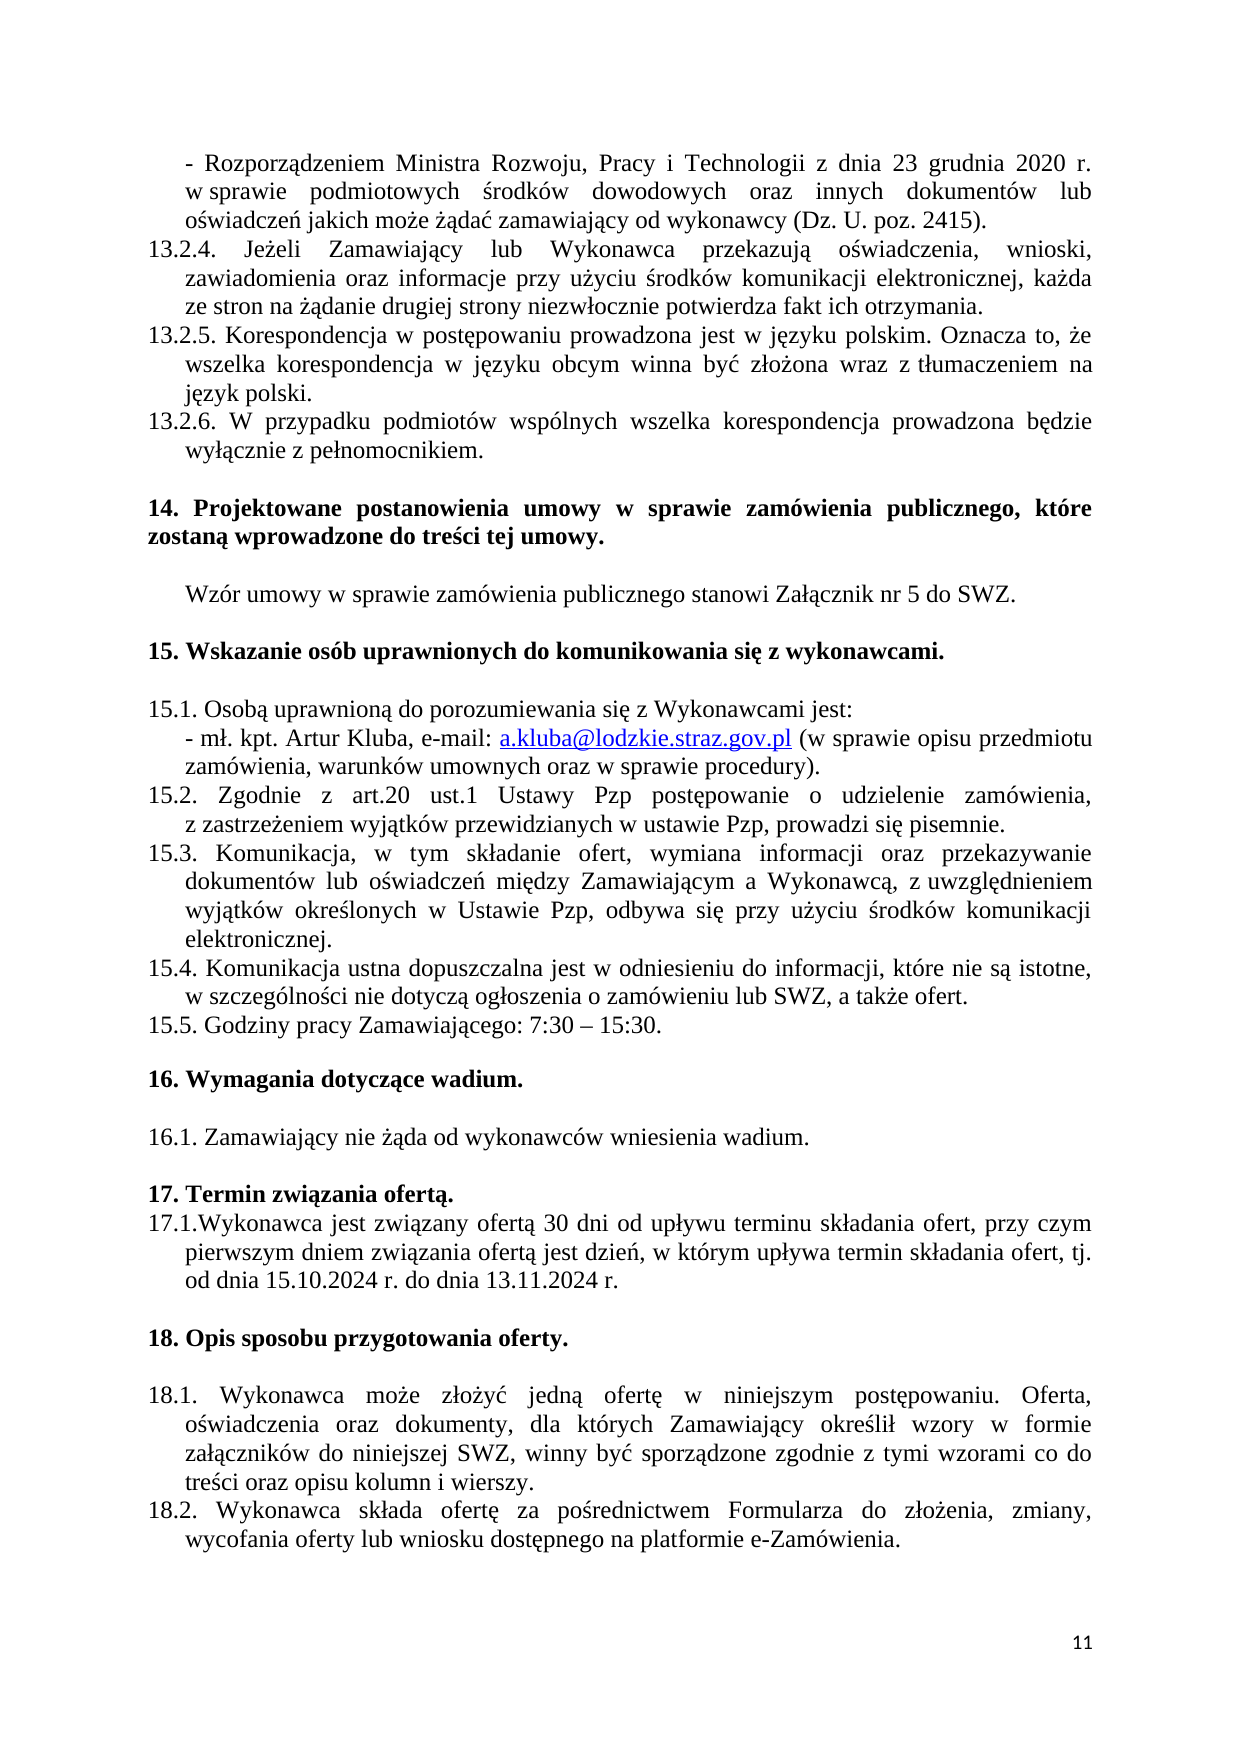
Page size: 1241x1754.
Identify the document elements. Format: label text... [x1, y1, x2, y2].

text 18.1. Wykonawca może złożyć jedną ofertę w niniejszym postępowaniu. Oferta, oświadczenia oraz dokumenty, dla których Zamawiający określił wzory w formie załączników do niniejszej SWZ, winny być sporządzone zgodnie z tymi wzorami co do treści oraz opisu kolumn i wierszy. [148, 1381, 1093, 1496]
text 15.1. Osobą uprawnioną do porozumiewania się z Wykonawcami jest: [148, 694, 1093, 723]
text 16. Wymagania dotyczące wadium. [148, 1064, 1093, 1093]
text 17. Termin związania ofertą. [148, 1179, 1093, 1208]
text 13.2.4. Jeżeli Zamawiający lub Wykonawca przekazują oświadczenia, wnioski, zawiadomienia oraz informacje przy użyciu środków komunikacji elektronicznej, każda ze stron na żądanie drugiej strony niezwłocznie potwierdza fakt ich otrzymania. [148, 234, 1093, 320]
text 17.1.Wykonawca jest związany ofertą 30 dni od upływu terminu składania ofert, przy czym pierwszym dniem związania ofertą jest dzień, w którym upływa termin składania ofert, tj. od dnia 15.10.2024 r. do dnia 13.11.2024 r. [148, 1208, 1093, 1294]
text 15.5. Godziny pracy Zamawiającego: 7:30 – 15:30. [148, 1010, 1093, 1039]
text 13.2.6. W przypadku podmiotów wspólnych wszelka korespondencja prowadzona będzie wyłącznie z pełnomocnikiem. [148, 406, 1093, 464]
text 15.4. Komunikacja ustna dopuszczalna jest w odniesieniu do informacji, które nie są istotne, w szczególności nie dotyczą ogłoszenia o zamówieniu lub SWZ, a także ofert. [148, 953, 1093, 1010]
text 15.2. Zgodnie z art.20 ust.1 Ustawy Pzp postępowanie o udzielenie zamówienia, z zastrzeżeniem wyjątków przewidzianych w ustawie Pzp, prowadzi się pisemnie. [148, 780, 1093, 838]
text - Rozporządzeniem Ministra Rozwoju, Pracy i Technologii z dnia 23 grudnia 2020 r. w sprawie podmiotowych środków dowodowych oraz innych dokumentów lub oświadczeń jakich może żądać zamawiający od wykonawcy (Dz. U. poz. 2415). [185, 148, 1093, 234]
text 14. Projektowane postanowienia umowy w sprawie zamówienia publicznego, które zostaną wprowadzone do treści tej umowy. [148, 493, 1093, 550]
text - mł. kpt. Artur Kluba, e-mail: a.kluba@lodzkie.straz.gov.pl (w sprawie opisu przedmiotu zamówienia, warunków umownych oraz w sprawie procedury). [185, 723, 1093, 780]
text Wzór umowy w sprawie zamówienia publicznego stanowi Załącznik nr 5 do SWZ. [185, 579, 1093, 608]
text 16.1. Zamawiający nie żąda od wykonawców wniesienia wadium. [148, 1122, 1093, 1151]
text 18. Opis sposobu przygotowania oferty. [148, 1323, 1093, 1352]
text 15. Wskazanie osób uprawnionych do komunikowania się z wykonawcami. [148, 636, 1093, 665]
text 18.2. Wykonawca składa ofertę za pośrednictwem Formularza do złożenia, zmiany, wycofania oferty lub wniosku dostępnego na platformie e-Zamówienia. [148, 1496, 1093, 1553]
text 13.2.5. Korespondencja w postępowaniu prowadzona jest w języku polskim. Oznacza to, że wszelka korespondencja w języku obcym winna być złożona wraz z tłumaczeniem na język polski. [148, 320, 1093, 406]
text 15.3. Komunikacja, w tym składanie ofert, wymiana informacji oraz przekazywanie dokumentów lub oświadczeń między Zamawiającym a Wykonawcą, z uwzględnieniem wyjątków określonych w Ustawie Pzp, odbywa się przy użyciu środków komunikacji elektronicznej. [148, 838, 1093, 953]
